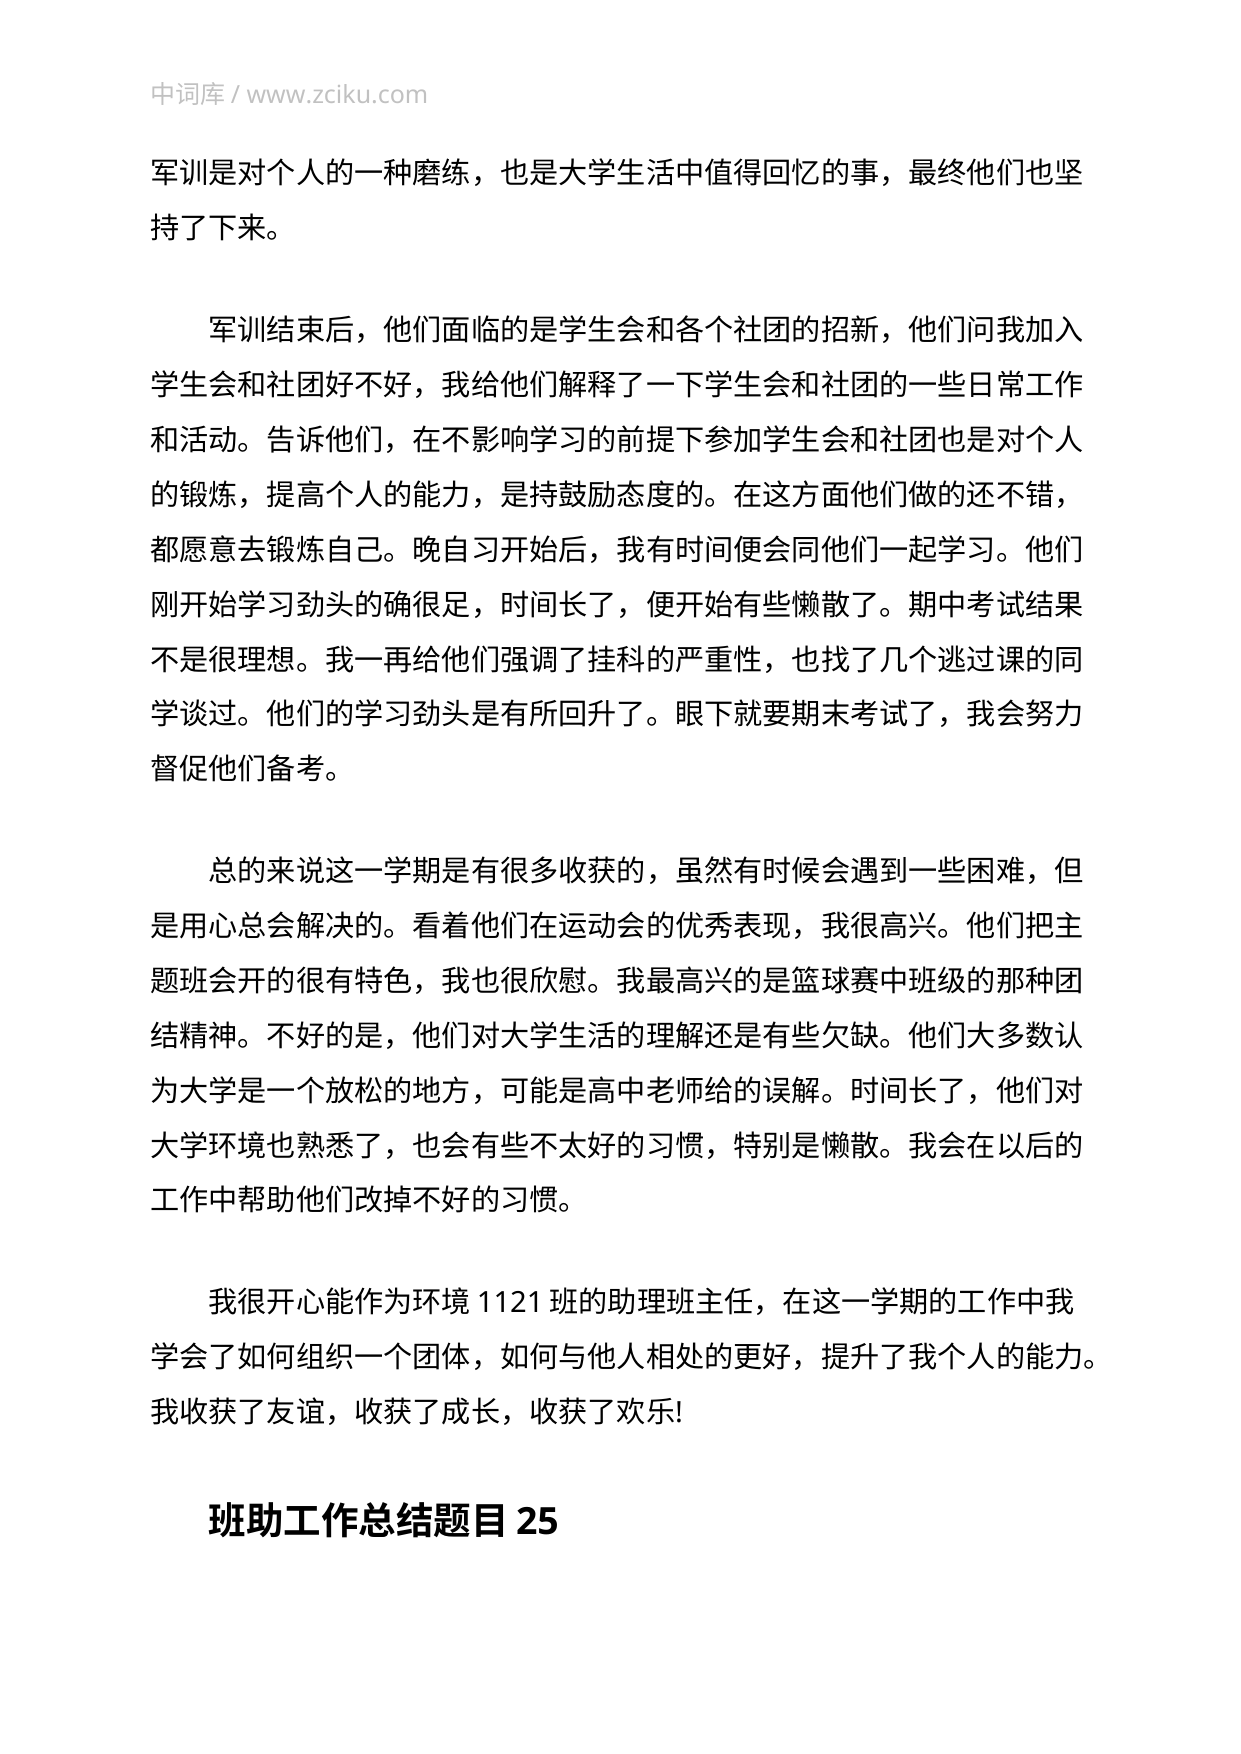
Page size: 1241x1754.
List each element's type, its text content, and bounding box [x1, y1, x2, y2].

text 班助工作总结题目25 [150, 1491, 1090, 1545]
text 总的来说这一学期是有很多收获的，虽然有时候会遇到一些困难，但是用心总会解决的。看着他们在运动会的优秀表现，我很高兴。他们把主题班会开的很有特色，我也很欣慰。我最高兴的是篮球赛中班级的那种团结精神。不好的是，他们对大学生活的理解还是有些欠缺。他们大多数认为大学是一个放松的地方，可能是高中老师给的误解。时间长了，他们对大学环境也熟悉了，也会有些不太好的习惯，特别是懒散。我会在以后的工作中帮助他们改掉不好的习惯。 [150, 848, 1090, 1219]
text 我很开心能作为环境1121班的助理班主任，在这一学期的工作中我学会了如何组织一个团体，如何与他人相处的更好，提升了我个人的能力。我收获了友谊，收获了成长，收获了欢乐! [150, 1279, 1090, 1431]
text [150, 150, 1090, 247]
text 军训结束后，他们面临的是学生会和各个社团的招新，他们问我加入学生会和社团好不好，我给他们解释了一下学生会和社团的一些日常工作和活动。告诉他们，在不影响学习的前提下参加学生会和社团也是对个人的锻炼，提高个人的能力，是持鼓励态度的。在这方面他们做的还不错，都愿意去锻炼自己。晚自习开始后，我有时间便会同他们一起学习。他们刚开始学习劲头的确很足，时间长了，便开始有些懒散了。期中考试结果不是很理想。我一再给他们强调了挂科的严重性，也找了几个逃过课的同学谈过。他们的学习劲头是有所回升了。眼下就要期末考试了，我会努力督促他们备考。 [150, 307, 1090, 788]
